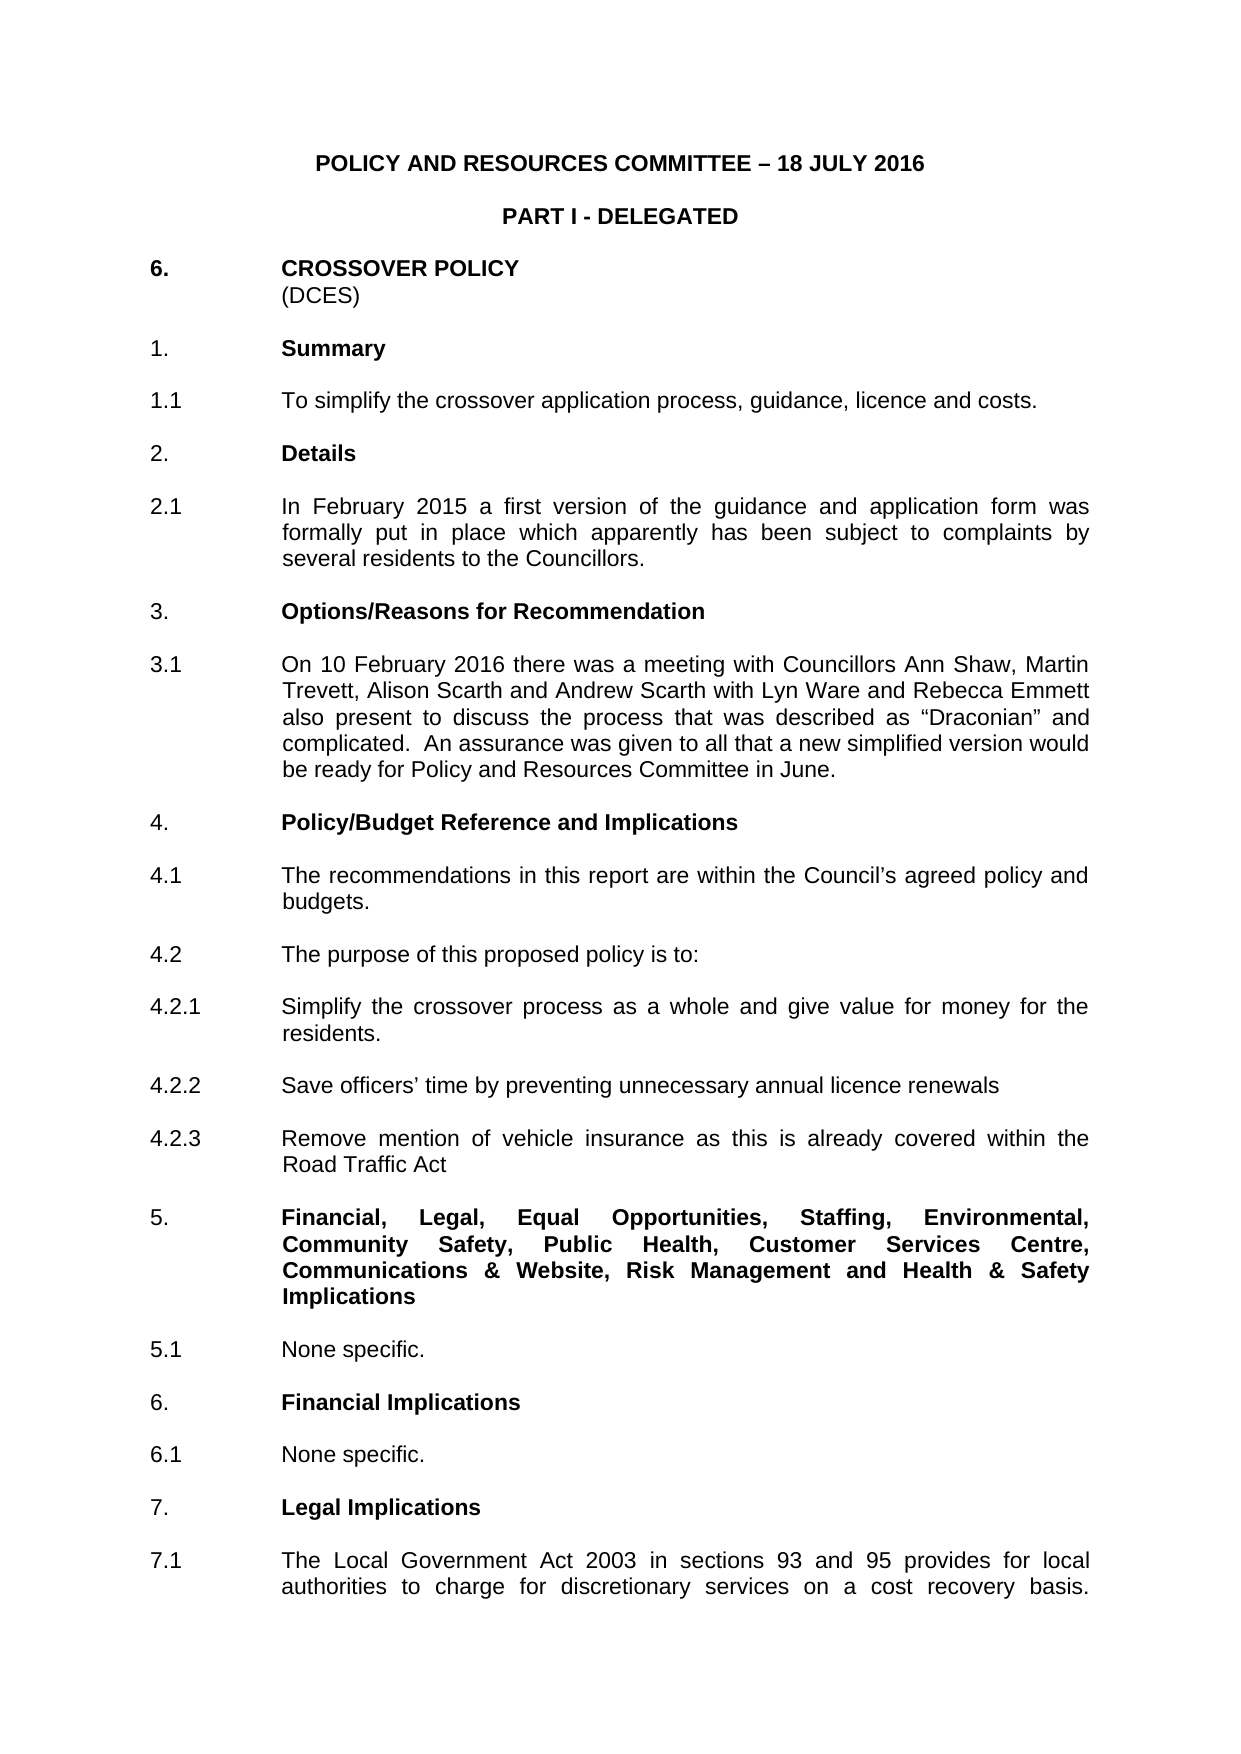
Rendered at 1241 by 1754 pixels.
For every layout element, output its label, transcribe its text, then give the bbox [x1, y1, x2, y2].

text 4. Policy/Budget Reference and Implications [150, 809, 1090, 835]
text POLICY AND RESOURCES COMMITTEE – 18 JULY 2016 [150, 150, 1090, 176]
text 6. CROSSOVER POLICY [150, 255, 1090, 282]
text 4.2 The purpose of this proposed policy is to: [150, 941, 1090, 967]
text 3.1 On 10 February 2016 there was a meeting with Councillors Ann Shaw, Martin Trevett, Alison Scarth and Andrew Scarth with Lyn Ware and Rebecca Emmett also present to discuss the process that was described as “Draconian” and complicated. An assurance was given to all that a new simplified version would be ready for Policy and Resources Committee in June. [150, 651, 1090, 782]
text 7. Legal Implications [150, 1494, 1090, 1520]
text 2. Details [150, 440, 1090, 466]
text 4.2.1 Simplify the crossover process as a whole and give value for money for the residents. [150, 993, 1090, 1046]
text 5. Financial, Legal, Equal Opportunities, Staffing, Environmental, Community Safety, Public Health, Customer Services Centre, Communications & Website, Risk Management and Health & Safety Implications [150, 1204, 1090, 1309]
text 1.1 To simplify the crossover application process, guidance, licence and costs. [150, 387, 1090, 413]
text (DCES) [150, 282, 1090, 308]
text 6. Financial Implications [150, 1389, 1090, 1415]
text 2.1 In February 2015 a first version of the guidance and application form was formally put in place which apparently has been subject to complaints by several residents to the Councillors. [150, 493, 1090, 572]
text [150, 1547, 1090, 1599]
text 5.1 None specific. [150, 1336, 1090, 1362]
text 3. Options/Reasons for Recommendation [150, 598, 1090, 624]
text 4.2.3 Remove mention of vehicle insurance as this is already covered within the Road Traffic Act [150, 1125, 1090, 1178]
text 6.1 None specific. [150, 1441, 1090, 1468]
text 1. Summary [150, 334, 1090, 361]
text 4.1 The recommendations in this report are within the Council’s agreed policy and budgets. [150, 862, 1090, 914]
text 4.2.2 Save officers’ time by preventing unnecessary annual licence renewals [150, 1072, 1090, 1099]
text PART I - DELEGATED [150, 203, 1090, 229]
